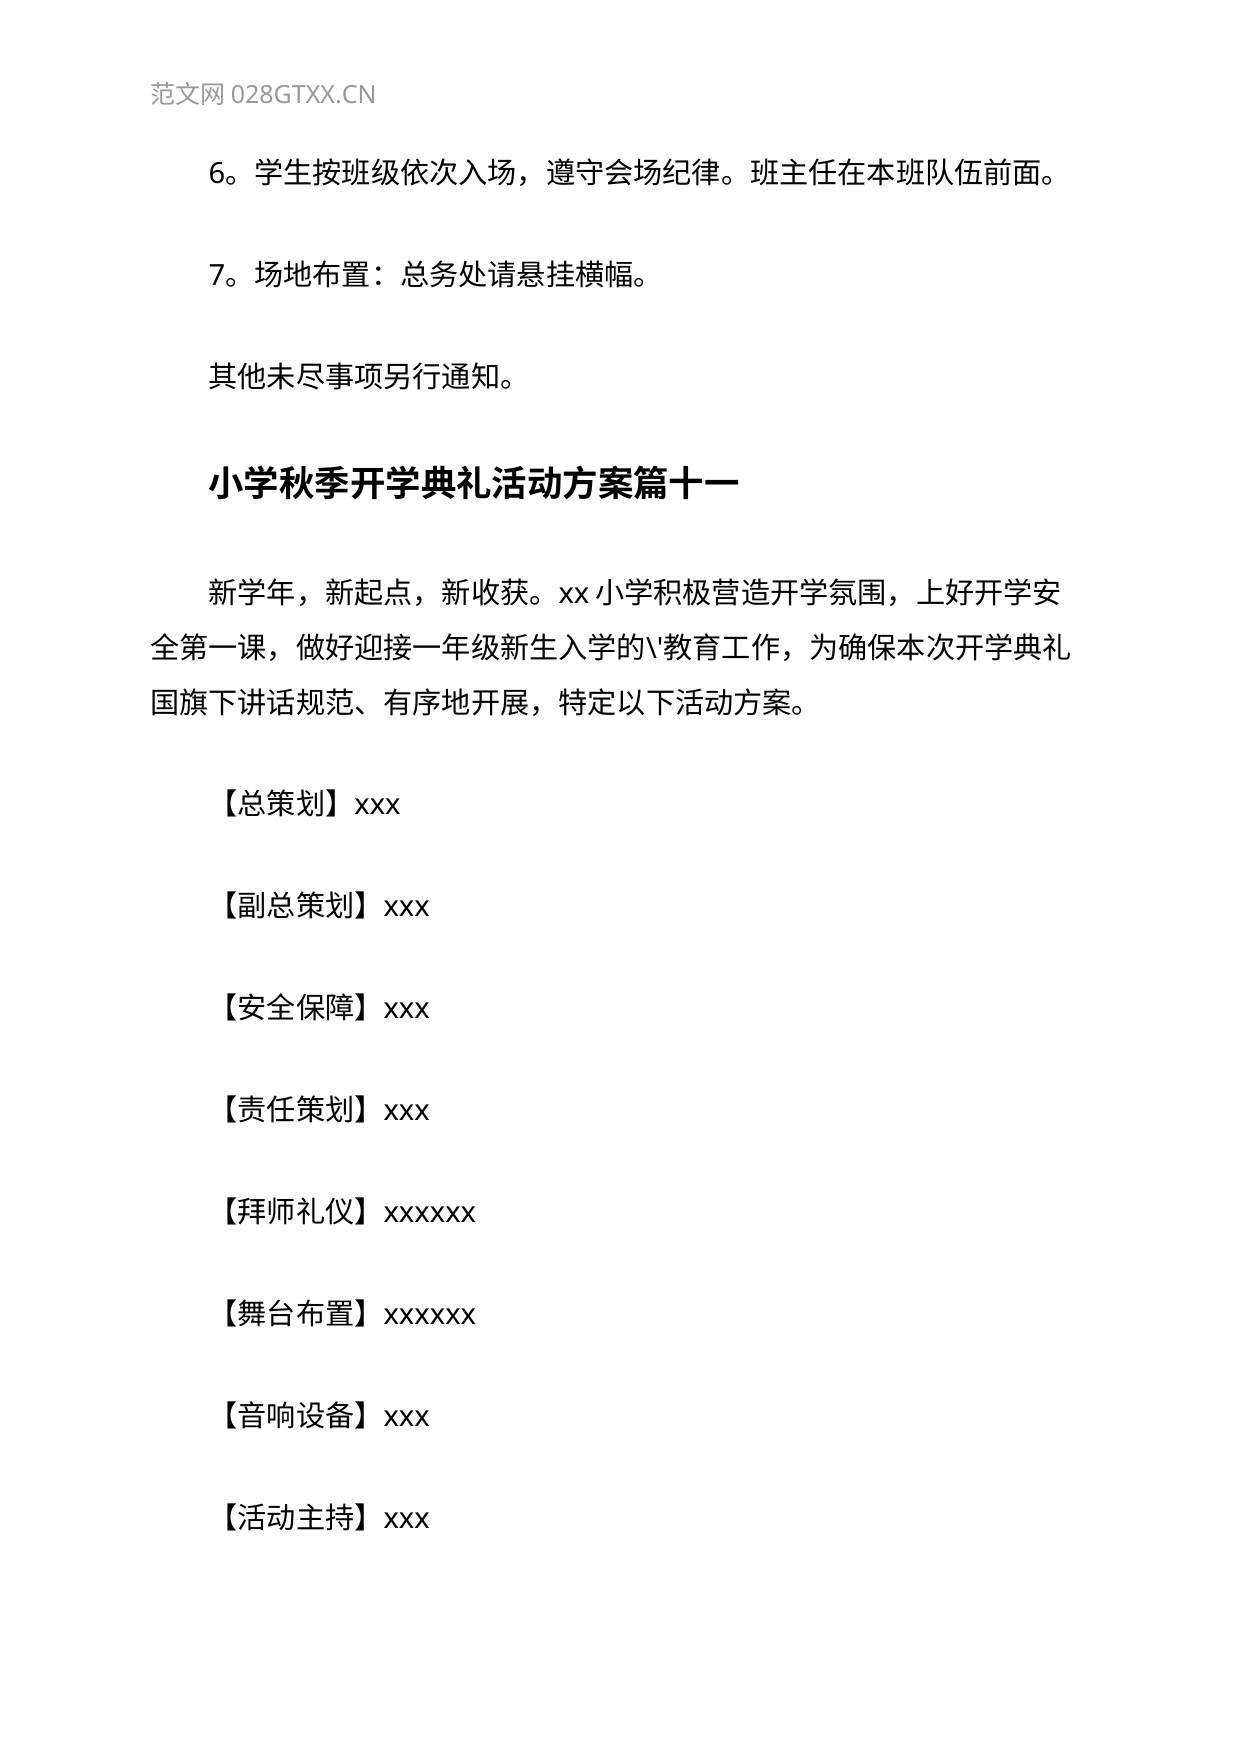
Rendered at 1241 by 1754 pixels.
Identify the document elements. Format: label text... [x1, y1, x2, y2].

text 【总策划】xxx [150, 781, 1090, 823]
text 7。场地布置：总务处请悬挂横幅。 [150, 252, 1090, 294]
text 【活动主持】xxx [150, 1495, 1090, 1537]
text 【音响设备】xxx [150, 1393, 1090, 1435]
text 6。学生按班级依次入场，遵守会场纪律。班主任在本班队伍前面。 [150, 150, 1090, 192]
text 【安全保障】xxx [150, 985, 1090, 1027]
text 【责任策划】xxx [150, 1087, 1090, 1129]
text 小学秋季开学典礼活动方案篇十一 [150, 456, 1090, 507]
text 【拜师礼仪】xxxxxx [150, 1189, 1090, 1231]
text 新学年，新起点，新收获。xx小学积极营造开学氛围，上好开学安全第一课，做好迎接一年级新生入学的\'教育工作，为确保本次开学典礼国旗下讲话规范、有序地开展，特定以下活动方案。 [150, 569, 1090, 721]
text 其他未尽事项另行通知。 [150, 354, 1090, 396]
text 【舞台布置】xxxxxx [150, 1291, 1090, 1333]
text 【副总策划】xxx [150, 883, 1090, 925]
